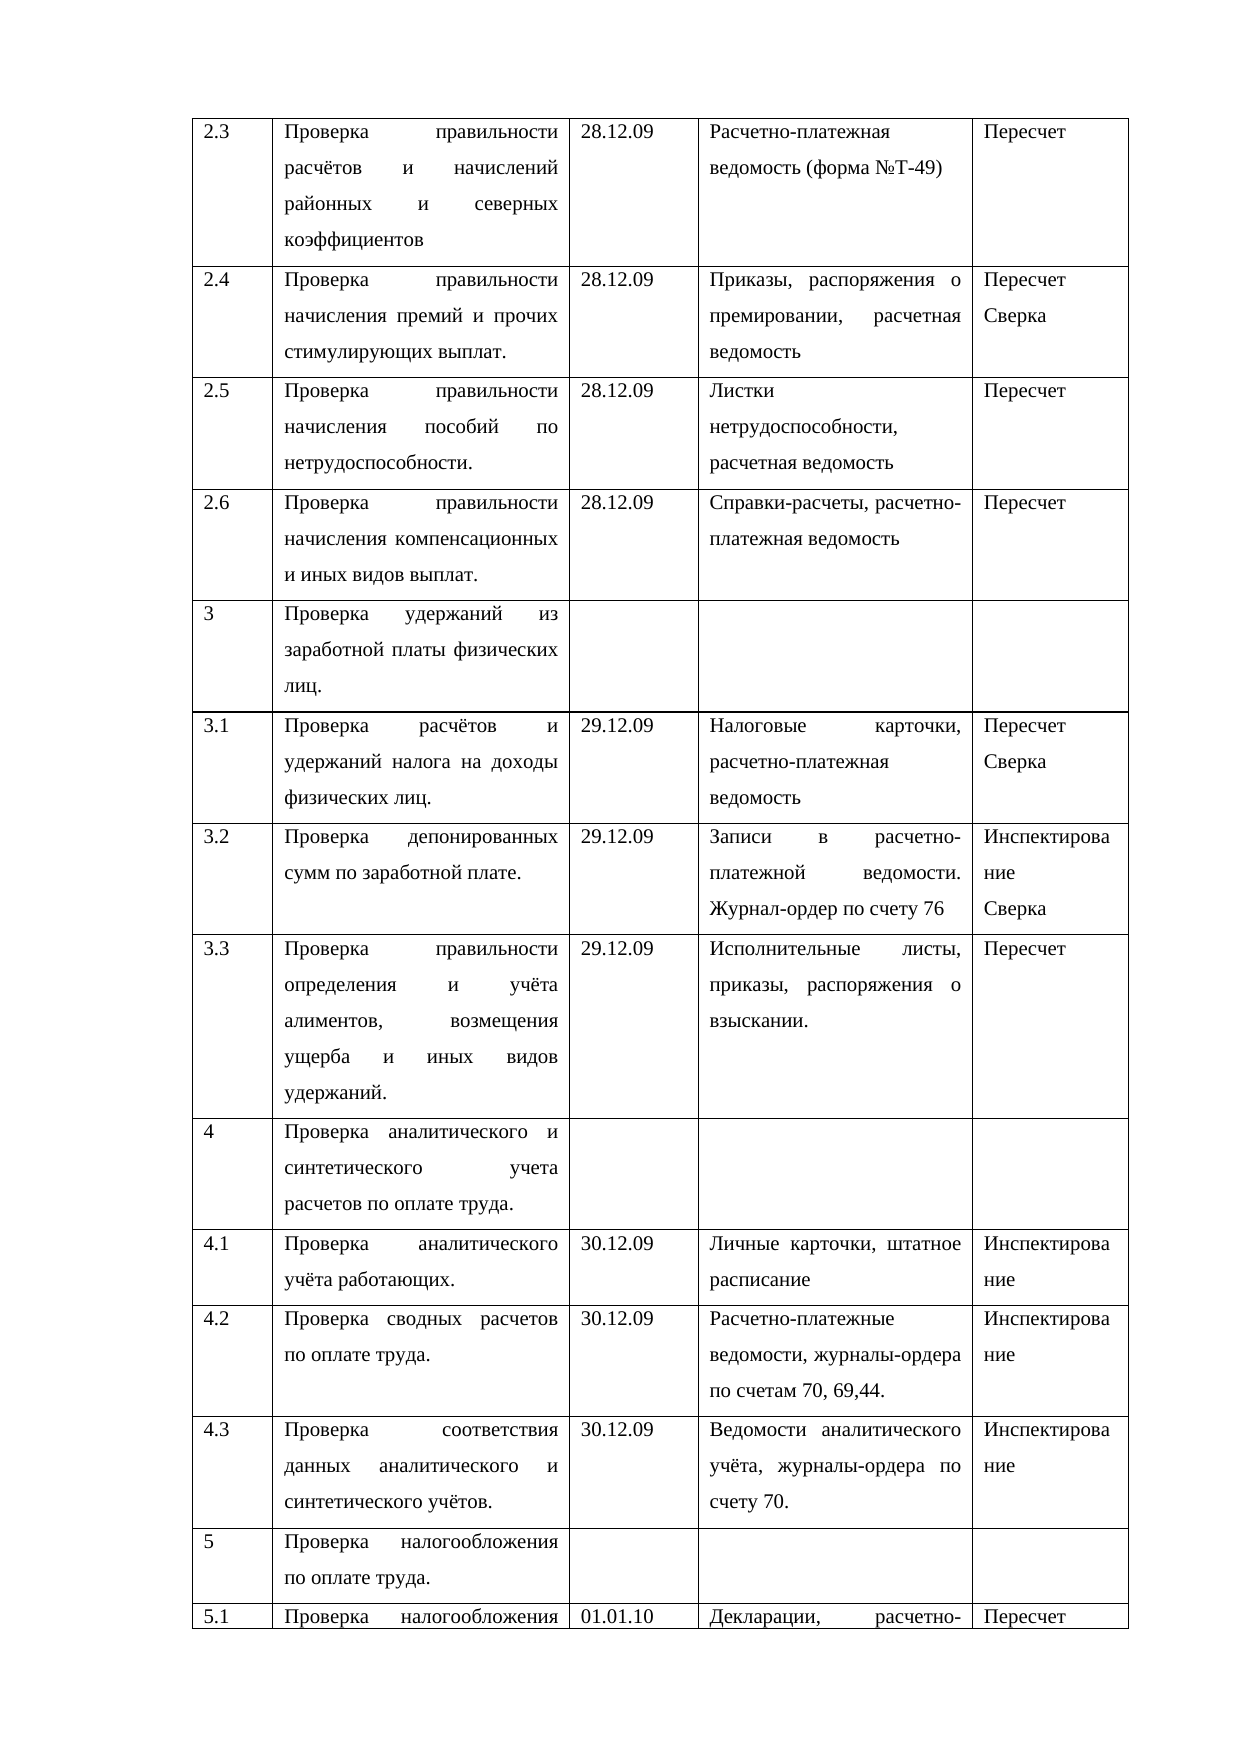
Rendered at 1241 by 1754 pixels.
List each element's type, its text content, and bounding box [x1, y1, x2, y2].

table_cell 30.12.09 [570, 1230, 698, 1305]
table_cell 2.4 [193, 267, 272, 377]
table_cell [699, 1529, 972, 1603]
table_cell Проверка правильности определения и учёта алиментов, возмещения ущерба и иных видов удержаний. [273, 935, 569, 1118]
table_cell 28.12.09 [570, 490, 698, 600]
table_cell 3 [193, 601, 272, 711]
table_cell Инспектирование [973, 1230, 1128, 1305]
table_cell Проверка правильности начисления пособий по нетрудоспособности. [273, 378, 569, 488]
table_cell Справки-расчеты, расчетно-платежная ведомость [699, 490, 972, 600]
table_cell Пересчет [973, 935, 1128, 1118]
table_cell Пересчет [973, 119, 1128, 266]
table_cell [699, 1604, 972, 1628]
table_cell Налоговые карточки, расчетно-платежная ведомость [699, 713, 972, 823]
table_cell Пересчет Сверка [973, 713, 1128, 823]
table_cell Пересчет [973, 378, 1128, 488]
table_cell 29.12.09 [570, 824, 698, 934]
table_cell Листки нетрудоспособности, расчетная ведомость [699, 378, 972, 488]
table_cell 2.3 [193, 119, 272, 266]
table_cell Проверка правильности начисления премий и прочих стимулирующих выплат. [273, 267, 569, 377]
table_cell 4.3 [193, 1417, 272, 1528]
table_cell 28.12.09 [570, 378, 698, 488]
table_cell 30.12.09 [570, 1306, 698, 1416]
table_cell Пересчет Сверка [973, 1604, 1128, 1628]
table_cell 30.12.09 [570, 1417, 698, 1528]
table_cell Проверка налогообложения по оплате труда. [273, 1529, 569, 1603]
table_cell 5 [193, 1529, 272, 1603]
table_cell 28.12.09 [570, 119, 698, 266]
table_cell Проверка аналитического учёта работающих. [273, 1230, 569, 1305]
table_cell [273, 1604, 569, 1628]
table_cell Пересчет [973, 490, 1128, 600]
table_cell 3.2 [193, 824, 272, 934]
table_cell Личные карточки, штатное расписание [699, 1230, 972, 1305]
table_cell Расчетно-платежная ведомость (форма №Т-49) [699, 119, 972, 266]
table_cell Проверка соответствия данных аналитического и синтетического учётов. [273, 1417, 569, 1528]
table_cell [699, 1119, 972, 1229]
table_cell 4.1 [193, 1230, 272, 1305]
table_cell Приказы, распоряжения о премировании, расчетная ведомость [699, 267, 972, 377]
table_cell Проверка расчётов и удержаний налога на доходы физических лиц. [273, 713, 569, 823]
table_cell Инспектирование [973, 1417, 1128, 1528]
table_cell Проверка удержаний из заработной платы физических лиц. [273, 601, 569, 711]
table_cell [973, 1119, 1128, 1229]
table_cell 29.12.09 [570, 935, 698, 1118]
table_cell [699, 601, 972, 711]
table_cell 29.12.09 [570, 713, 698, 823]
table_cell [973, 1529, 1128, 1603]
table_cell Пересчет Сверка [973, 267, 1128, 377]
table_cell 5.1 [193, 1604, 272, 1628]
table_cell [570, 601, 698, 711]
table_cell Записи в расчетно-платежной ведомости. Журнал-ордер по счету 76 [699, 824, 972, 934]
table_cell Проверка депонированных сумм по заработной плате. [273, 824, 569, 934]
table_cell Проверка правильности расчётов и начислений районных и северных коэффициентов [273, 119, 569, 266]
table_cell Проверка правильности начисления компенсационных и иных видов выплат. [273, 490, 569, 600]
table_cell 4.2 [193, 1306, 272, 1416]
table_cell Проверка сводных расчетов по оплате труда. [273, 1306, 569, 1416]
table_cell Расчетно-платежные ведомости, журналы-ордера по счетам 70, 69,44. [699, 1306, 972, 1416]
table_cell [570, 1119, 698, 1229]
table_cell Ведомости аналитического учёта, журналы-ордера по счету 70. [699, 1417, 972, 1528]
table_cell Инспектирование Сверка [973, 824, 1128, 934]
table_cell Проверка аналитического и синтетического учета расчетов по оплате труда. [273, 1119, 569, 1229]
table_cell 28.12.09 [570, 267, 698, 377]
table_cell 01.01.10 [570, 1604, 698, 1628]
table_cell 2.6 [193, 490, 272, 600]
table_cell [570, 1529, 698, 1603]
table_cell 2.5 [193, 378, 272, 488]
table_cell 4 [193, 1119, 272, 1229]
table_cell Исполнительные листы, приказы, распоряжения о взыскании. [699, 935, 972, 1118]
table_cell [973, 601, 1128, 711]
table_cell 3.3 [193, 935, 272, 1118]
table_cell 3.1 [193, 713, 272, 823]
table_cell Инспектирование [973, 1306, 1128, 1416]
